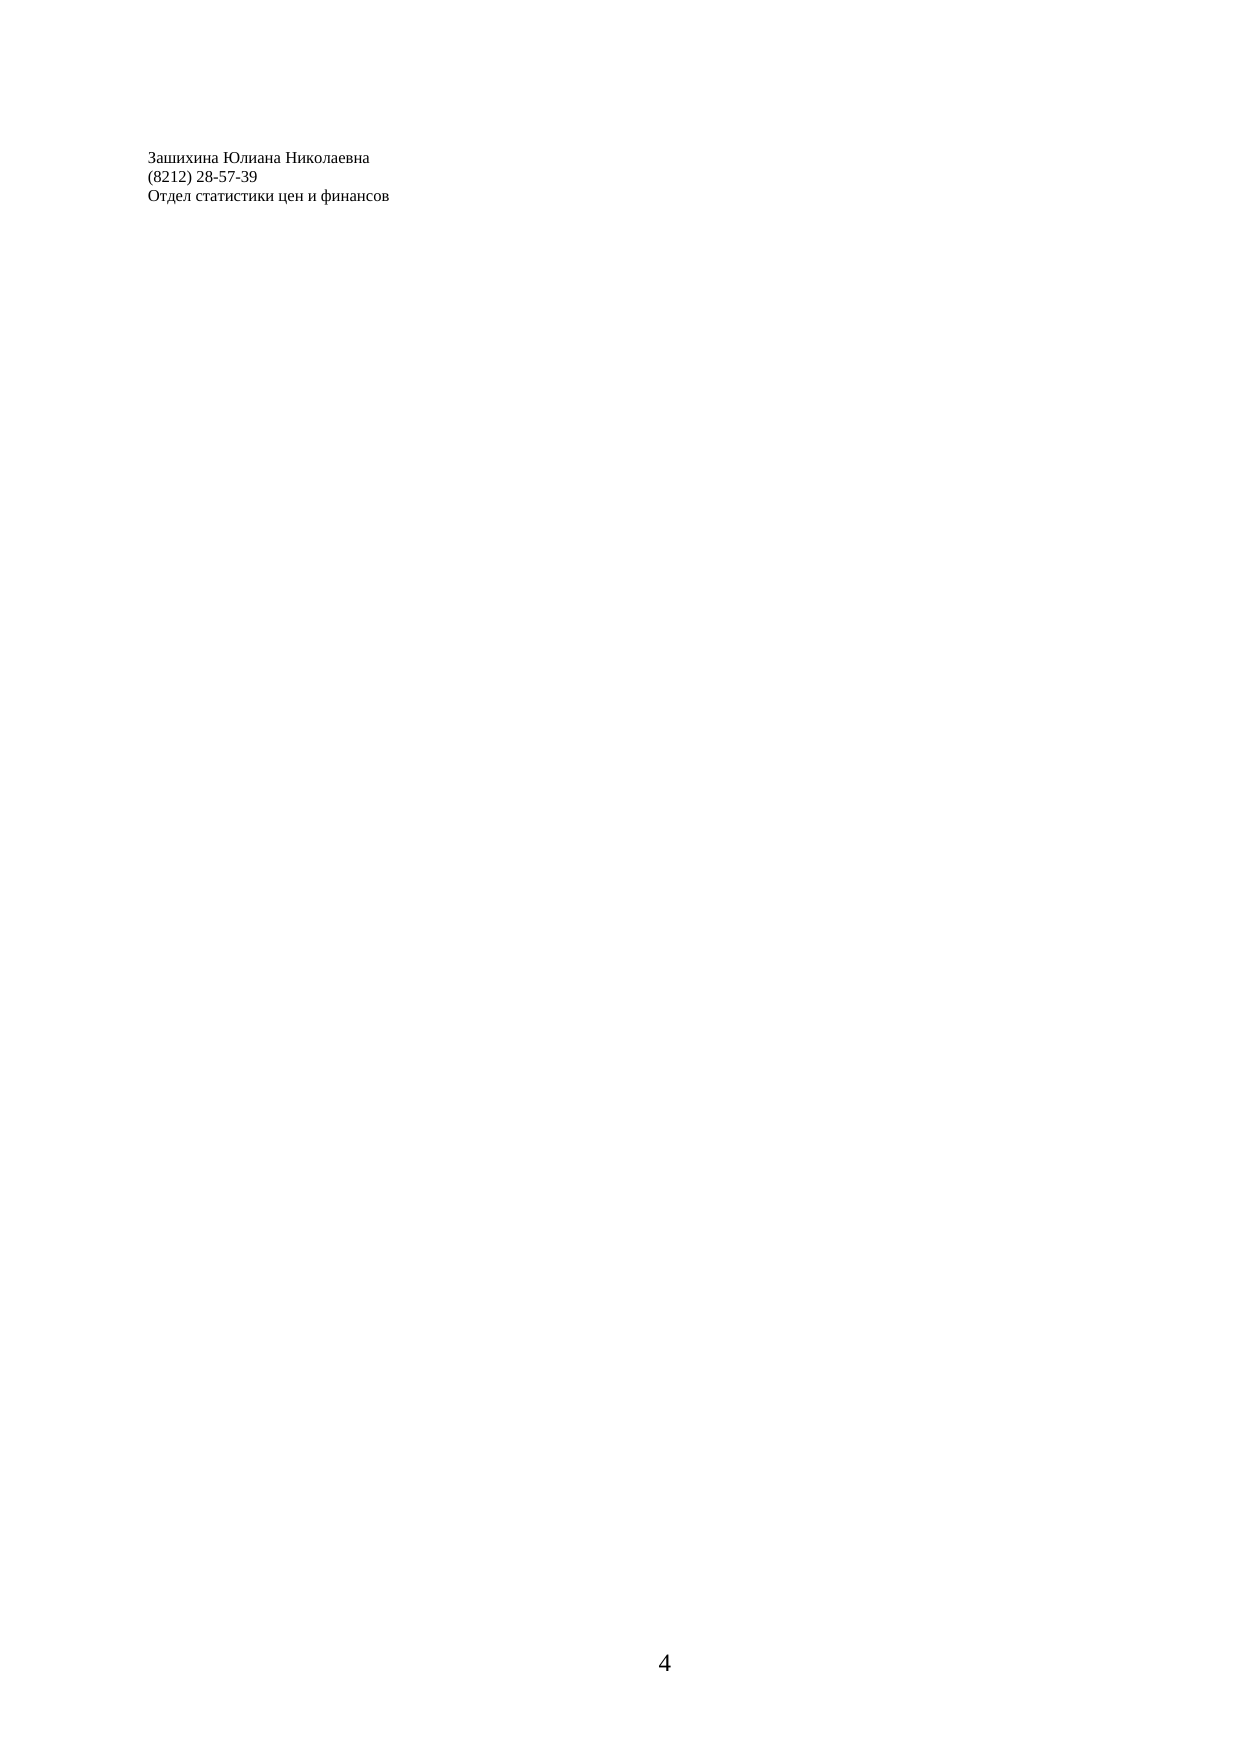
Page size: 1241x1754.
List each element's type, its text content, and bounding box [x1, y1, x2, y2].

text Отдел статистики цен и финансов [148, 186, 1092, 205]
text (8212) 28-57-39 [148, 167, 1092, 186]
text Зашихина Юлиана Николаевна [148, 148, 1092, 167]
